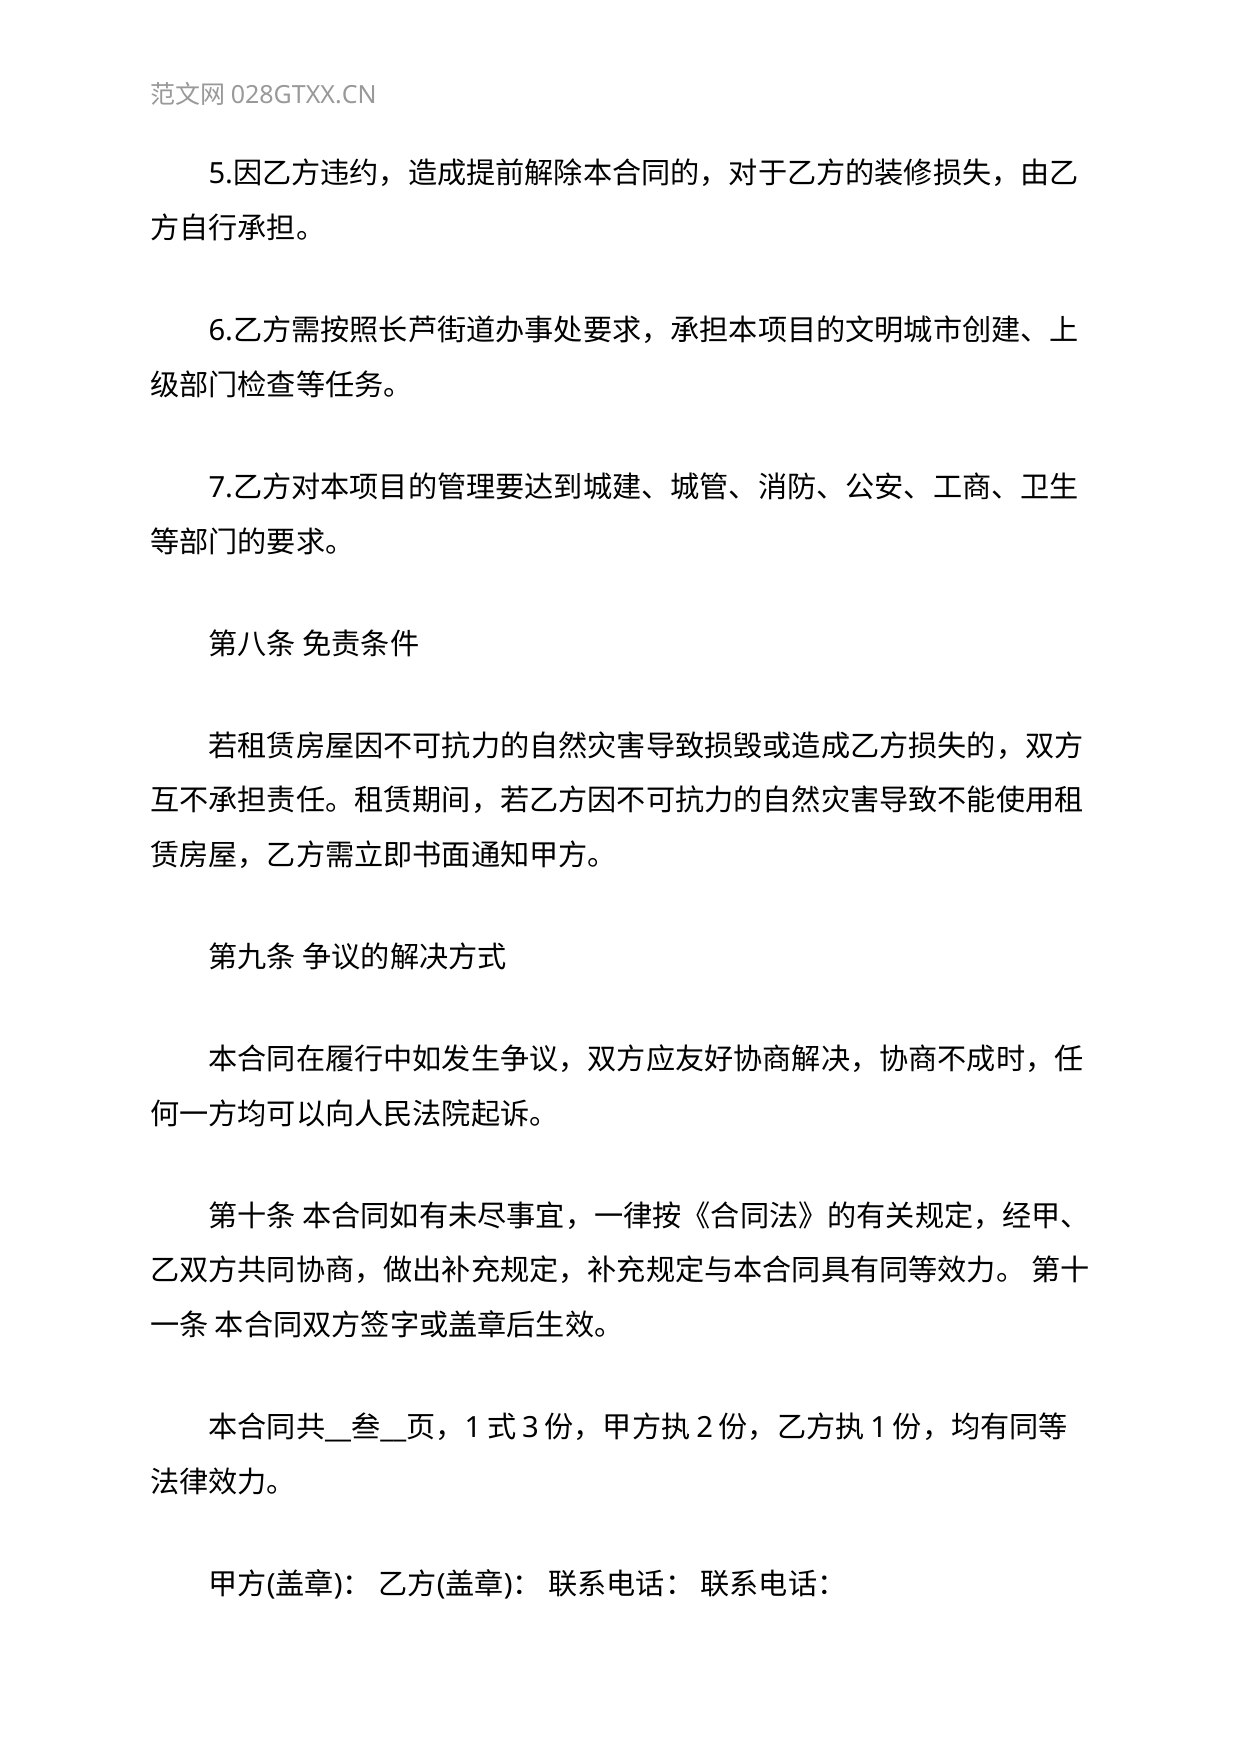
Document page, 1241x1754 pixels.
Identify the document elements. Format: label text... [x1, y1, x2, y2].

text 甲方(盖章)： 乙方(盖章)： 联系电话： 联系电话： [150, 1560, 1090, 1603]
text 若租赁房屋因不可抗力的自然灾害导致损毁或造成乙方损失的，双方互不承担责任。租赁期间，若乙方因不可抗力的自然灾害导致不能使用租赁房屋，乙方需立即书面通知甲方。 [150, 722, 1090, 874]
text 7.乙方对本项目的管理要达到城建、城管、消防、公安、工商、卫生等部门的要求。 [150, 463, 1090, 561]
text 本合同共__叁__页，1式3份，甲方执2份，乙方执1份，均有同等法律效力。 [150, 1404, 1090, 1501]
text 5.因乙方违约，造成提前解除本合同的，对于乙方的装修损失，由乙方自行承担。 [150, 150, 1090, 247]
text 第九条 争议的解决方式 [150, 934, 1090, 976]
text 6.乙方需按照长芦街道办事处要求，承担本项目的文明城市创建、上级部门检查等任务。 [150, 307, 1090, 404]
text 第十条 本合同如有未尽事宜，一律按《合同法》的有关规定，经甲、乙双方共同协商，做出补充规定，补充规定与本合同具有同等效力。 第十一条 本合同双方签字或盖章后生效。 [150, 1192, 1090, 1344]
text 第八条 免责条件 [150, 620, 1090, 663]
text 本合同在履行中如发生争议，双方应友好协商解决，协商不成时，任何一方均可以向人民法院起诉。 [150, 1035, 1090, 1133]
